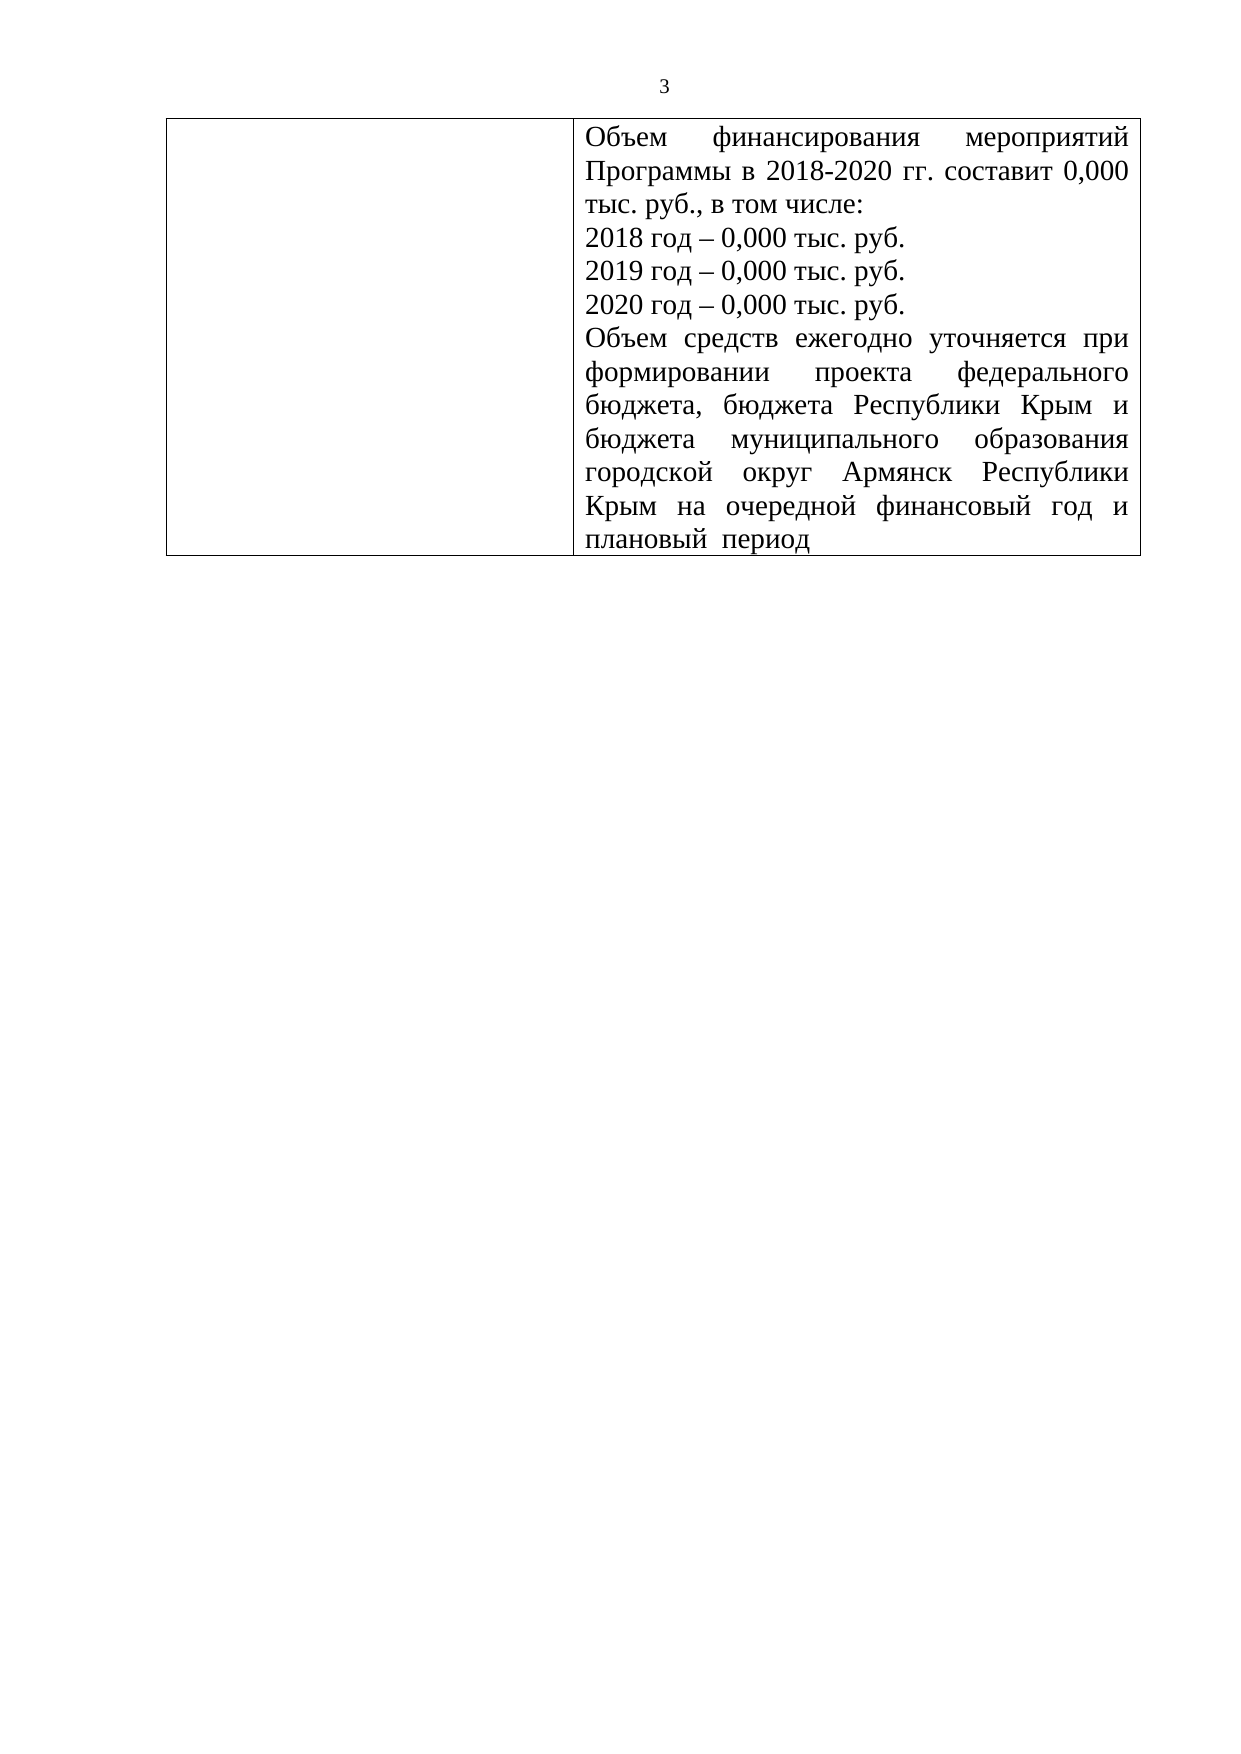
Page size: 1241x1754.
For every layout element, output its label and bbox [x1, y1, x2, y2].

table_cell [574, 119, 1140, 555]
table_cell [167, 119, 573, 555]
